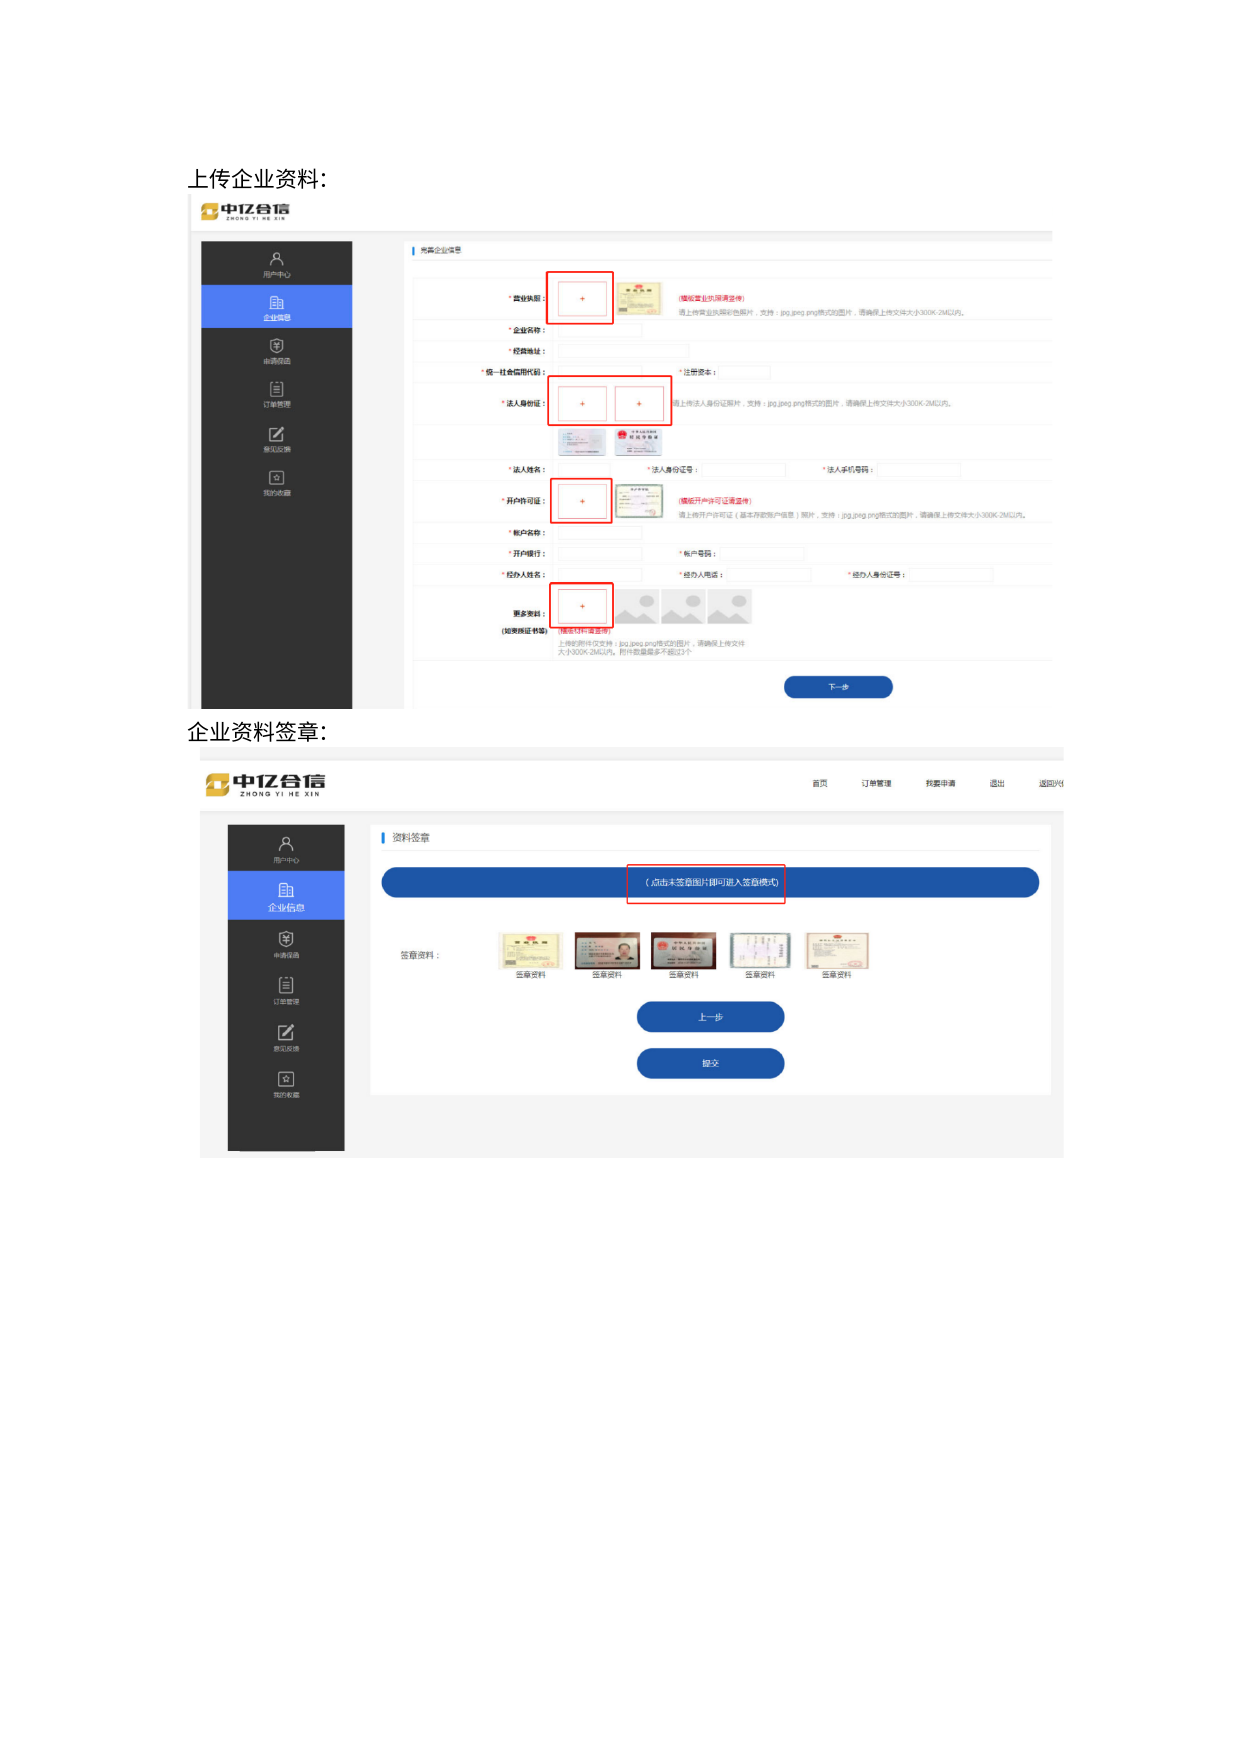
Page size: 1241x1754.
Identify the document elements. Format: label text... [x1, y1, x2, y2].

picture [199, 747, 1064, 1158]
picture [187, 194, 1053, 709]
text 上传企业资料： [187, 162, 1053, 194]
text 企业资料签章： [187, 714, 1053, 747]
